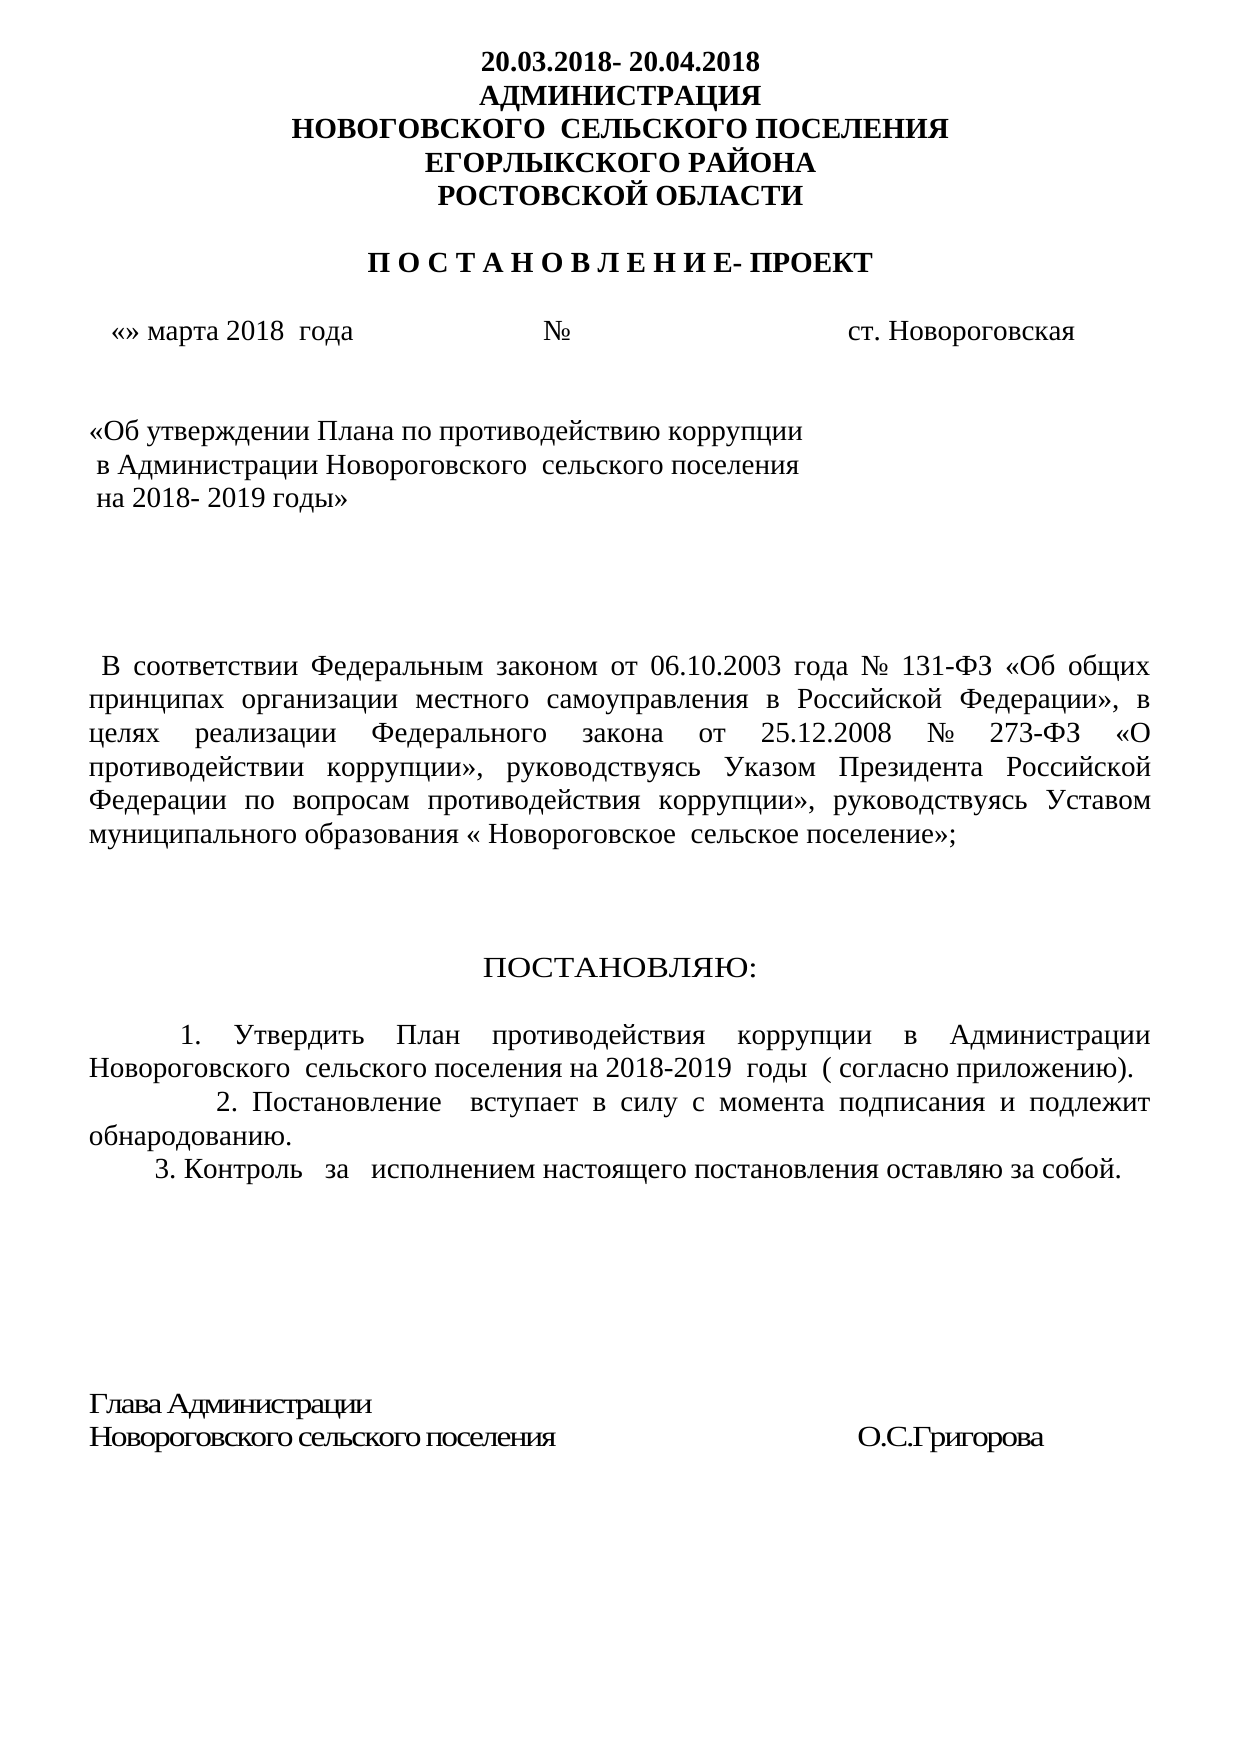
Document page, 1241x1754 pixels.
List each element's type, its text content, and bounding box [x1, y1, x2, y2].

text «Об утверждении Плана по противодействию коррупции [89, 413, 1152, 447]
text 3. Контроль за исполнением настоящего постановления оставляю за собой. [89, 1151, 1152, 1185]
text ПОСТАНОВЛЯЮ: [89, 950, 1152, 983]
text 2. Постановление вступает в силу с момента подписания и подлежит обнародованию. [89, 1084, 1152, 1151]
text на 2018- 2019 годы» [89, 480, 1152, 514]
text РОСТОВСКОЙ ОБЛАСТИ [89, 178, 1152, 212]
text «» марта 2018 года № ст. Новороговская [89, 313, 1152, 346]
text ЕГОРЛЫКСКОГО РАЙОНА [89, 145, 1152, 178]
text В соответствии Федеральным законом от 06.10.2003 года № 131-ФЗ «Об общих принципах организации местного самоуправления в Российской Федерации», в целях реализации Федерального закона от 25.12.2008 № 273-ФЗ «О противодействии коррупции», руководствуясь Указом Президента Российской Федерации по вопросам противодействия коррупции», руководствуясь Уставом муниципального образования « Новороговское сельское поселение»; [89, 648, 1152, 849]
text НОВОГОВСКОГО СЕЛЬСКОГО ПОСЕЛЕНИЯ [89, 111, 1152, 145]
text П О С Т А Н О В Л Е Н И Е- ПРОЕКТ [89, 246, 1152, 279]
text в Администрации Новороговского сельского поселения [89, 447, 1152, 480]
text АДМИНИСТРАЦИЯ [89, 78, 1152, 111]
text Глава Администрации [89, 1386, 1152, 1419]
text Новороговского сельского поселения О.С.Григорова [89, 1419, 1152, 1453]
text 1. Утвердить План противодействия коррупции в Администрации Новороговского сельского поселения на 2018-2019 годы ( согласно приложению). [89, 1017, 1152, 1084]
text 20.03.2018- 20.04.2018 [89, 44, 1152, 78]
